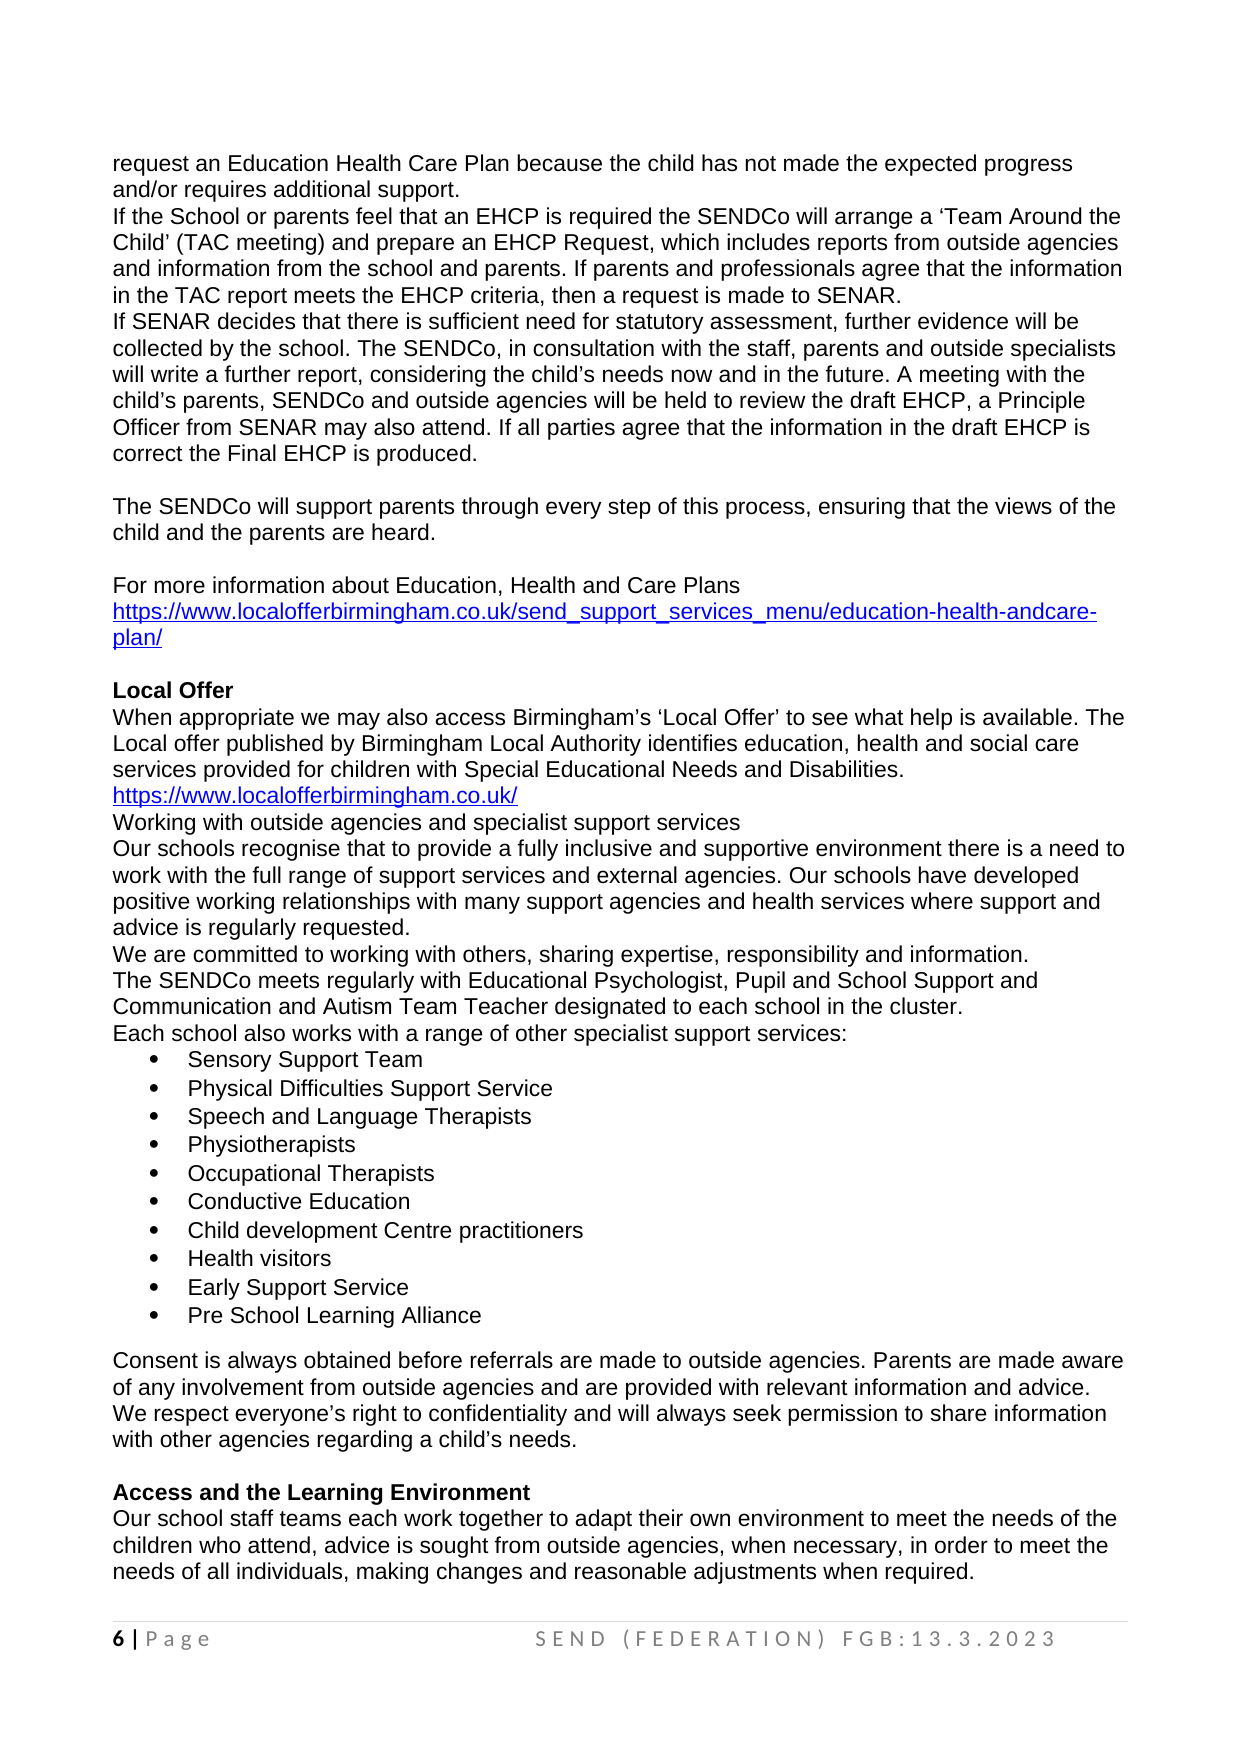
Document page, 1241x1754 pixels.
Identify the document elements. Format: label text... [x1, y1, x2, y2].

list Pre School Learning Alliance [150, 1302, 1128, 1328]
list Sensory Support Team [150, 1046, 1128, 1072]
text Our schools recognise that to provide a fully inclusive and supportive environment there is a need to work with the full range of support services and external agencies. Our schools have developed positive working relationships with many support agencies and health services where support and advice is regularly requested. [112, 835, 1128, 941]
text Working with outside agencies and specialist support services [112, 809, 1128, 835]
list Occupational Therapists [150, 1160, 1128, 1186]
text Each school also works with a range of other specialist support services: [112, 1020, 1128, 1046]
list Speech and Language Therapists [150, 1103, 1128, 1129]
text https://www.localofferbirmingham.co.uk/send_support_services_menu/education-health-andcare-plan/ [112, 598, 1128, 651]
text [112, 150, 1128, 203]
text Consent is always obtained before referrals are made to outside agencies. Parents are made aware of any involvement from outside agencies and are provided with relevant information and advice. We respect everyone’s right to confidentiality and will always seek permission to share information with other agencies regarding a child’s needs. [112, 1347, 1128, 1452]
text We are committed to working with others, sharing expertise, responsibility and information. [112, 941, 1128, 967]
text The SENDCo will support parents through every step of this process, ensuring that the views of the child and the parents are heard. [112, 493, 1128, 545]
list Physical Difficulties Support Service [150, 1074, 1128, 1101]
list Health visitors [150, 1245, 1128, 1271]
text Our school staff teams each work together to adapt their own environment to meet the needs of the children who attend, advice is sought from outside agencies, when necessary, in order to meet the needs of all individuals, making changes and reasonable adjustments when required. [112, 1505, 1128, 1584]
text Local Offer [112, 677, 1128, 703]
list Child development Centre practitioners [150, 1217, 1128, 1243]
list Physiotherapists [150, 1131, 1128, 1158]
text When appropriate we may also access Birmingham’s ‘Local Offer’ to see what help is available. The Local offer published by Birmingham Local Authority identifies education, health and social care services provided for children with Special Educational Needs and Disabilities. [112, 703, 1128, 782]
list Conductive Education [150, 1188, 1128, 1214]
text The SENDCo meets regularly with Educational Psychologist, Pupil and School Support and Communication and Autism Team Teacher designated to each school in the cluster. [112, 967, 1128, 1020]
text If SENAR decides that there is sufficient need for statutory assessment, further evidence will be collected by the school. The SENDCo, in consultation with the staff, parents and outside specialists will write a further report, considering the child’s needs now and in the future. A meeting with the child’s parents, SENDCo and outside agencies will be held to review the draft EHCP, a Principle Officer from SENAR may also attend. If all parties agree that the information in the draft EHCP is correct the Final EHCP is produced. [112, 308, 1128, 466]
list Early Support Service [150, 1273, 1128, 1300]
text For more information about Education, Health and Care Plans [112, 572, 1128, 598]
text Access and the Learning Environment [112, 1479, 1128, 1505]
text If the School or parents feel that an EHCP is required the SENDCo will arrange a ‘Team Around the Child’ (TAC meeting) and prepare an EHCP Request, which includes reports from outside agencies and information from the school and parents. If parents and professionals agree that the information in the TAC report meets the EHCP criteria, then a request is made to SENAR. [112, 203, 1128, 308]
text https://www.localofferbirmingham.co.uk/ [112, 782, 1128, 809]
